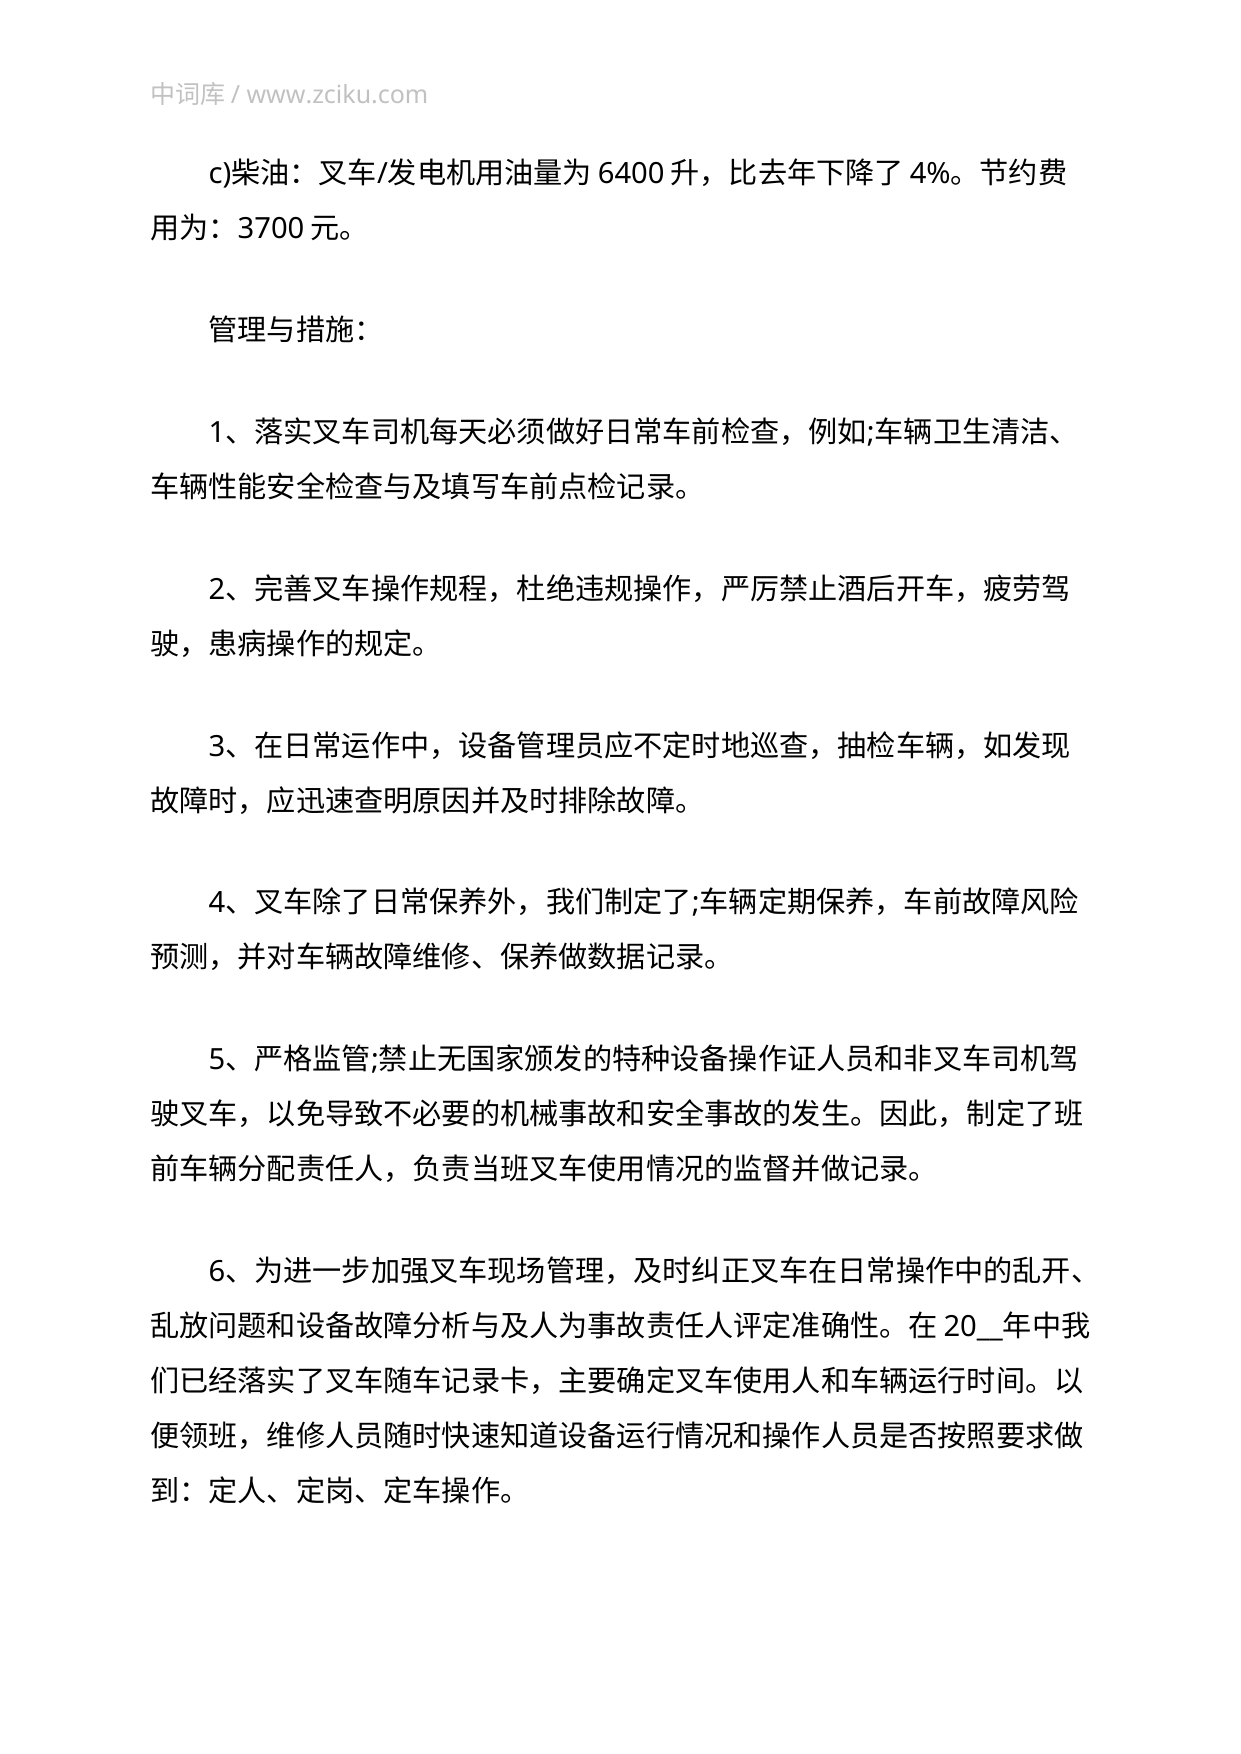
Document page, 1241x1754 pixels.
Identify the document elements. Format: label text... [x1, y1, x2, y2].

text 6、为进一步加强叉车现场管理，及时纠正叉车在日常操作中的乱开、乱放问题和设备故障分析与及人为事故责任人评定准确性。在20__年中我们已经落实了叉车随车记录卡，主要确定叉车使用人和车辆运行时间。以便领班，维修人员随时快速知道设备运行情况和操作人员是否按照要求做到：定人、定岗、定车操作。 [150, 1247, 1090, 1509]
text 2、完善叉车操作规程，杜绝违规操作，严厉禁止酒后开车，疲劳驾驶，患病操作的规定。 [150, 566, 1090, 663]
text 管理与措施： [150, 307, 1090, 349]
text 3、在日常运作中，设备管理员应不定时地巡查，抽检车辆，如发现故障时，应迅速查明原因并及时排除故障。 [150, 722, 1090, 819]
text 1、落实叉车司机每天必须做好日常车前检查，例如;车辆卫生清洁、车辆性能安全检查与及填写车前点检记录。 [150, 409, 1090, 506]
text 4、叉车除了日常保养外，我们制定了;车辆定期保养，车前故障风险预测，并对车辆故障维修、保养做数据记录。 [150, 879, 1090, 976]
text 5、严格监管;禁止无国家颁发的特种设备操作证人员和非叉车司机驾驶叉车，以免导致不必要的机械事故和安全事故的发生。因此，制定了班前车辆分配责任人，负责当班叉车使用情况的监督并做记录。 [150, 1036, 1090, 1188]
text c)柴油：叉车/发电机用油量为6400升，比去年下降了4%。节约费用为：3700元。 [150, 150, 1090, 247]
